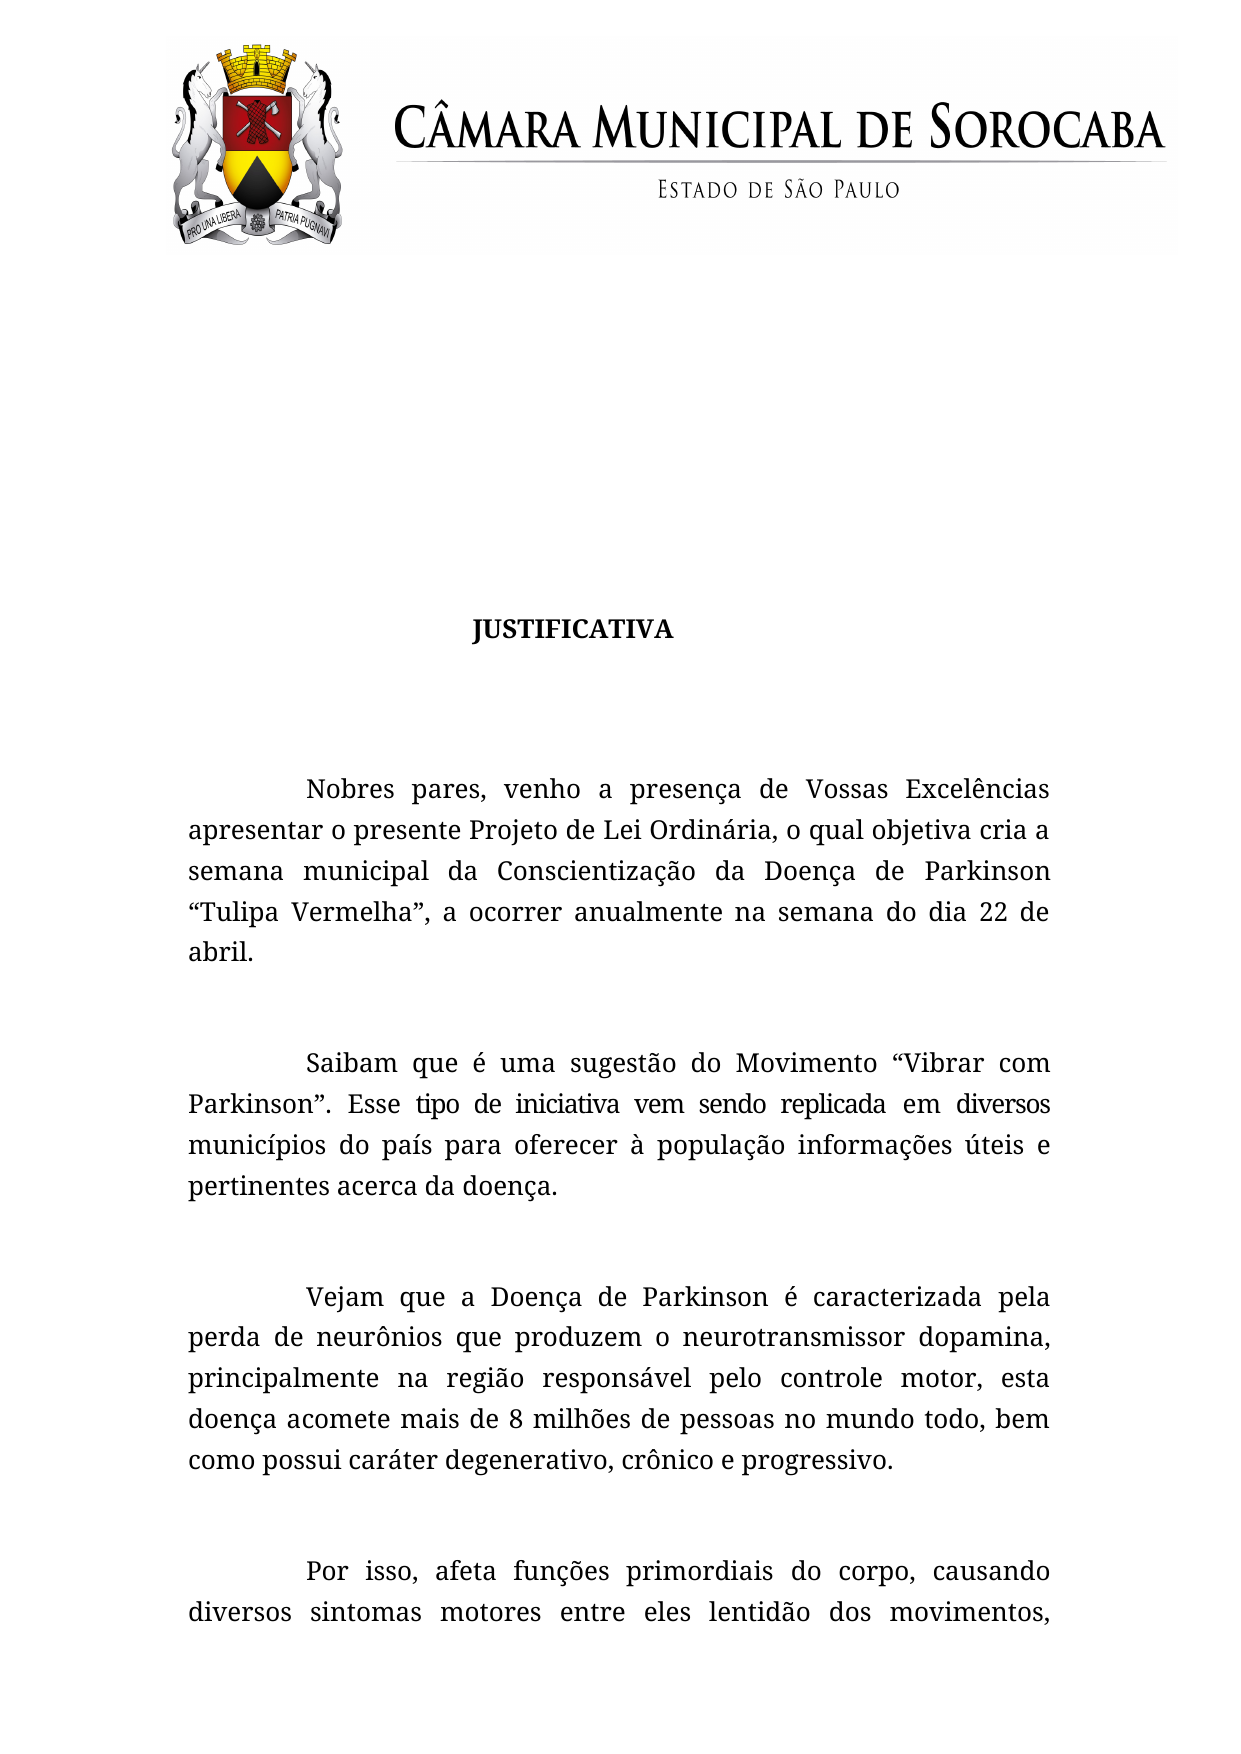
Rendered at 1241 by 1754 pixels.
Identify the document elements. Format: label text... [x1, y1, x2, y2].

text Vejam que a Doença de Parkinson é caracterizada pela perda de neurônios que produzem o neurotransmissor dopamina, principalmente na região responsável pelo controle motor, esta doença acomete mais de 8 milhões de pessoas no mundo todo, bem como possui caráter degenerativo, crônico e progressivo. [188, 1278, 1051, 1477]
text Nobres pares, venho a presença de Vossas Excelências apresentar o presente Projeto de Lei Ordinária, o qual objetiva cria a semana municipal da Conscientização da Doença de Parkinson “Tulipa Vermelha”, a ocorrer anualmente na semana do dia 22 de abril. [188, 771, 1051, 969]
text JUSTIFICATIVA [398, 611, 1063, 646]
text Saibam que é uma sugestão do Movimento “Vibrar com Parkinson”. Esse tipo de iniciativa vem sendo replicada em diversos municípios do país para oferecer à população informações úteis e pertinentes acerca da doença. [188, 1045, 1051, 1203]
picture [165, 36, 1179, 255]
